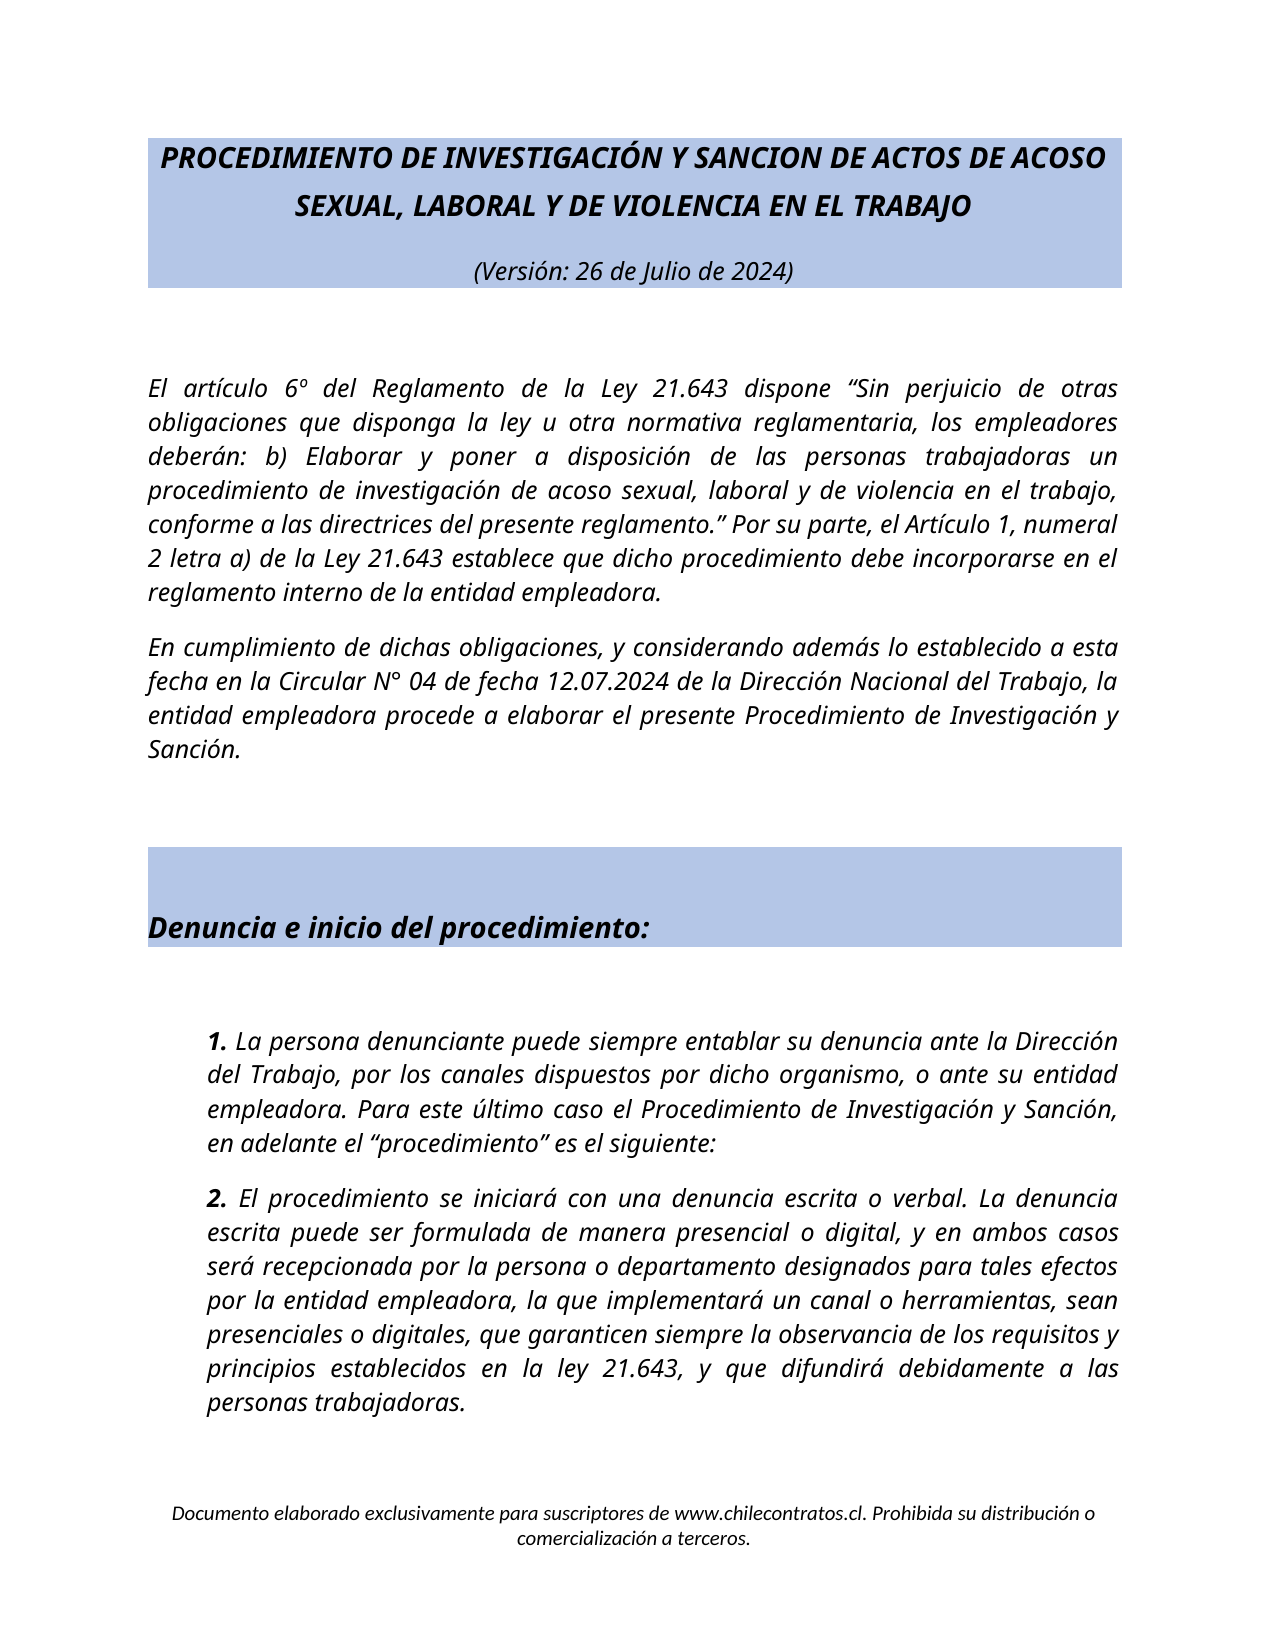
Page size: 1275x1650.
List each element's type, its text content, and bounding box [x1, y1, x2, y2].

text En cumplimiento de dichas obligaciones, y considerando además lo establecido a esta fecha en la Circular N° 04 de fecha 12.07.2024 de la Dirección Nacional del Trabajo, la entidad empleadora procede a elaborar el presente Procedimiento de Investigación y Sanción. [148, 629, 1122, 766]
text 2. El procedimiento se iniciará con una denuncia escrita o verbal. La denuncia escrita puede ser formulada de manera presencial o digital, y en ambos casos será recepcionada por la persona o departamento designados para tales efectos por la entidad empleadora, la que implementará un canal o herramientas, sean presenciales o digitales, que garanticen siempre la observancia de los requisitos y principios establecidos en la ley 21.643, y que difundirá debidamente a las personas trabajadoras. [207, 1180, 1122, 1419]
text 1. La persona denunciante puede siempre entablar su denuncia ante la Dirección del Trabajo, por los canales dispuestos por dicho organismo, o ante su entidad empleadora. Para este último caso el Procedimiento de Investigación y Sanción, en adelante el “procedimiento” es el siguiente: [207, 1023, 1122, 1159]
text El artículo 6º del Reglamento de la Ley 21.643 dispone “Sin perjuicio de otras obligaciones que disponga la ley u otra normativa reglamentaria, los empleadores deberán: b) Elaborar y poner a disposición de las personas trabajadoras un procedimiento de investigación de acoso sexual, laboral y de violencia en el trabajo, conforme a las directrices del presente reglamento.” Por su parte, el Artículo 1, numeral 2 letra a) de la Ley 21.643 establece que dicho procedimiento debe incorporarse en el reglamento interno de la entidad empleadora. [148, 370, 1122, 609]
text Denuncia e inicio del procedimiento: [148, 908, 1122, 947]
text (Versión: 26 de Julio de 2024) [148, 254, 1122, 288]
text PROCEDIMIENTO DE INVESTIGACIÓN Y SANCION DE ACTOS DE ACOSO SEXUAL, LABORAL Y DE VIOLENCIA EN EL TRABAJO [148, 138, 1122, 225]
